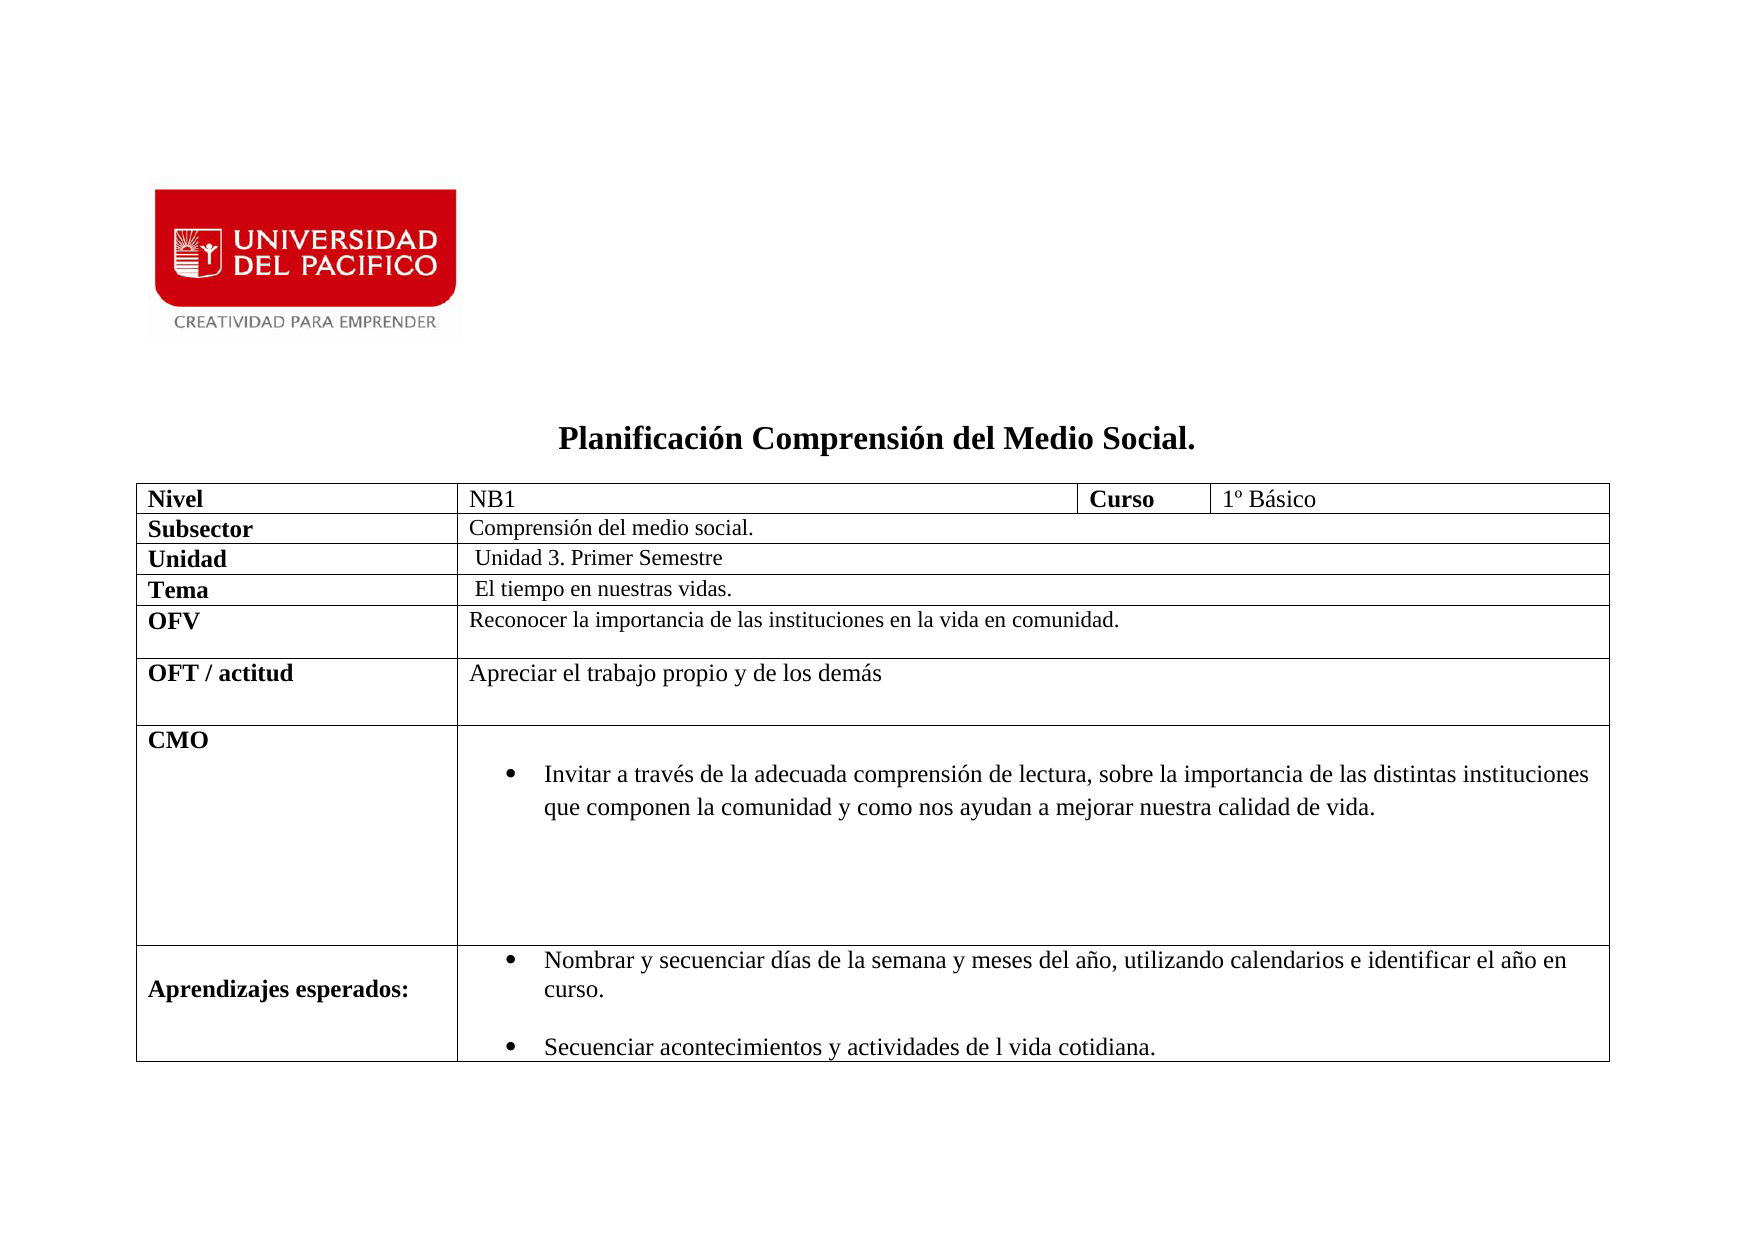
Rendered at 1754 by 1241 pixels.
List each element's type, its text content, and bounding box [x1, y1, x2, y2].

table_cell Subsector [137, 514, 457, 543]
table_cell OFT / actitud [137, 659, 457, 724]
table_cell OFV [137, 606, 457, 657]
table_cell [137, 946, 457, 1061]
table_header NB1 [458, 484, 1077, 513]
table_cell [458, 946, 1609, 1061]
table_cell Tema [137, 575, 457, 605]
table_header 1º Básico [1211, 484, 1609, 513]
table_header Curso [1078, 484, 1210, 513]
picture [147, 177, 463, 339]
table_cell Unidad [137, 544, 457, 574]
table_cell CMO [137, 726, 457, 944]
table_header Nivel [137, 484, 457, 513]
table_cell Apreciar el trabajo propio y de los demás [458, 659, 1609, 724]
table_cell Unidad 3. Primer Semestre [458, 544, 1609, 574]
table_cell Reconocer la importancia de las instituciones en la vida en comunidad. [458, 606, 1609, 657]
table_cell Invitar a través de la adecuada comprensión de lectura, sobre la importancia de las distintas instituciones que componen la comunidad y como nos ayudan a mejorar nuestra calidad de vida. [458, 726, 1609, 944]
table_cell El tiempo en nuestras vidas. [458, 575, 1609, 605]
text Planificación Comprensión del Medio Social. [148, 418, 1606, 457]
table_cell Comprensión del medio social. [458, 514, 1609, 543]
